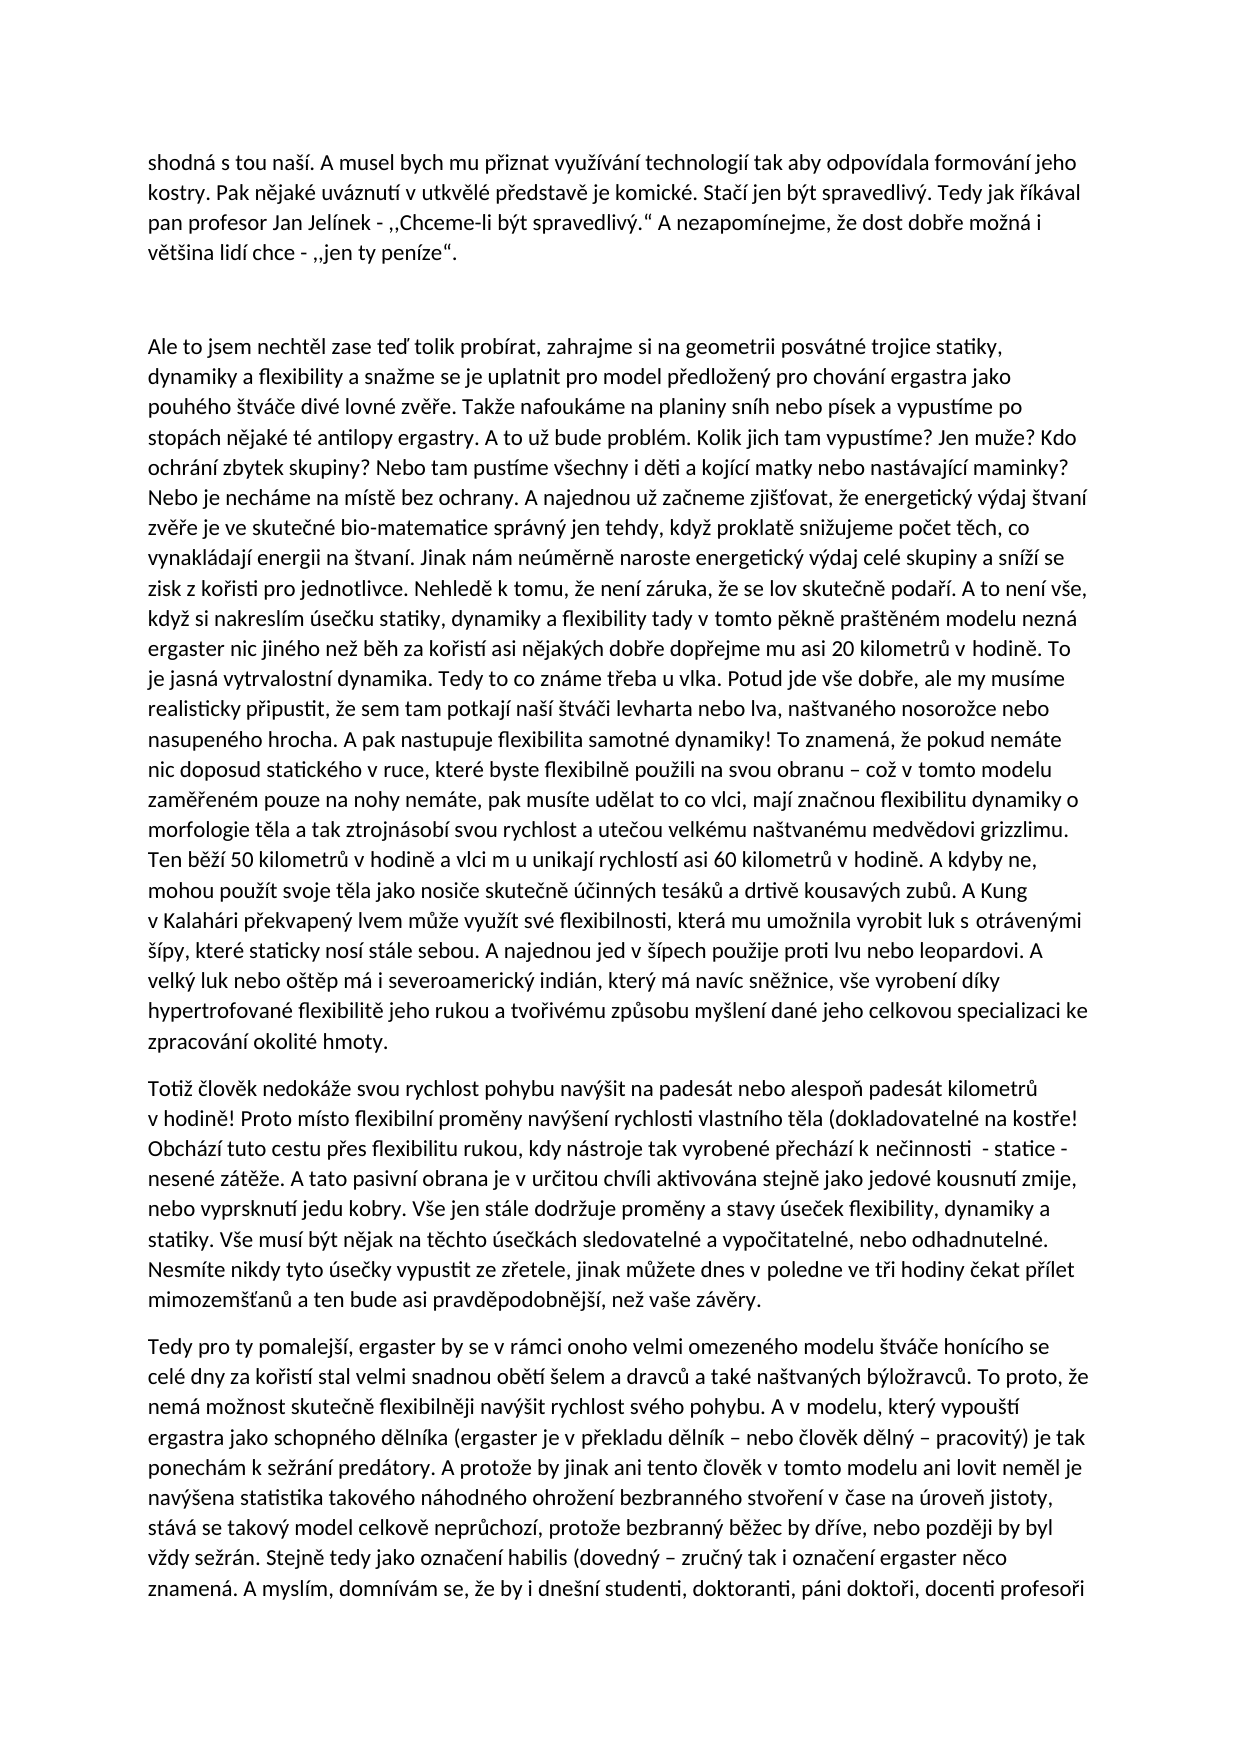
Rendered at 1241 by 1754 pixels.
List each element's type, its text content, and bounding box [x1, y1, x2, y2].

text Ale to jsem nechtěl zase teď tolik probírat, zahrajme si na geometrii posvátné trojice statiky, dynamiky a flexibility a snažme se je uplatnit pro model předložený pro chování ergastra jako pouhého štváče divé lovné zvěře. Takže nafoukáme na planiny sníh nebo písek a vypustíme po stopách nějaké té antilopy ergastry. A to už bude problém. Kolik jich tam vypustíme? Jen muže? Kdo ochrání zbytek skupiny? Nebo tam pustíme všechny i děti a kojící matky nebo nastávající maminky? Nebo je necháme na místě bez ochrany. A najednou už začneme zjišťovat, že energetický výdaj štvaní zvěře je ve skutečné bio-matematice správný jen tehdy, když proklatě snižujeme počet těch, co vynakládají energii na štvaní. Jinak nám neúměrně naroste energetický výdaj celé skupiny a sníží se zisk z kořisti pro jednotlivce. Nehledě k tomu, že není záruka, že se lov skutečně podaří. A to není vše, když si nakreslím úsečku statiky, dynamiky a flexibility tady v tomto pěkně praštěném modelu nezná ergaster nic jiného než běh za kořistí asi nějakých dobře dopřejme mu asi 20 kilometrů v hodině. To je jasná vytrvalostní dynamika. Tedy to co známe třeba u vlka. Potud jde vše dobře, ale my musíme realisticky připustit, že sem tam potkají naší štváči levharta nebo lva, naštvaného nosorožce nebo nasupeného hrocha. A pak nastupuje flexibilita samotné dynamiky! To znamená, že pokud nemáte nic doposud statického v ruce, které byste flexibilně použili na svou obranu – což v tomto modelu zaměřeném pouze na nohy nemáte, pak musíte udělat to co vlci, mají značnou flexibilitu dynamiky o morfologie těla a tak ztrojnásobí svou rychlost a utečou velkému naštvanému medvědovi grizzlimu. Ten běží 50 kilometrů v hodině a vlci m u unikají rychlostí asi 60 kilometrů v hodině. A kdyby ne, mohou použít svoje těla jako nosiče skutečně účinných tesáků a drtivě kousavých zubů. A Kung v Kalahári překvapený lvem může využít své flexibilnosti, která mu umožnila vyrobit luk s otrávenými šípy, které staticky nosí stále sebou. A najednou jed v šípech použije proti lvu nebo leopardovi. A velký luk nebo oštěp má i severoamerický indián, který má navíc sněžnice, vše vyrobení díky hypertrofované flexibilitě jeho rukou a tvořivému způsobu myšlení dané jeho celkovou specializaci ke zpracování okolité hmoty. [148, 332, 1093, 1055]
text Totiž člověk nedokáže svou rychlost pohybu navýšit na padesát nebo alespoň padesát kilometrů v hodině! Proto místo flexibilní proměny navýšení rychlosti vlastního těla (dokladovatelné na kostře! Obchází tuto cestu přes flexibilitu rukou, kdy nástroje tak vyrobené přechází k nečinnosti - statice - nesené zátěže. A tato pasivní obrana je v určitou chvíli aktivována stejně jako jedové kousnutí zmije, nebo vyprsknutí jedu kobry. Vše jen stále dodržuje proměny a stavy úseček flexibility, dynamiky a statiky. Vše musí být nějak na těchto úsečkách sledovatelné a vypočitatelné, nebo odhadnutelné. Nesmíte nikdy tyto úsečky vypustit ze zřetele, jinak můžete dnes v poledne ve tři hodiny čekat přílet mimozemšťanů a ten bude asi pravděpodobnější, než vaše závěry. [148, 1074, 1093, 1313]
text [148, 148, 1093, 266]
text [148, 1332, 1093, 1602]
